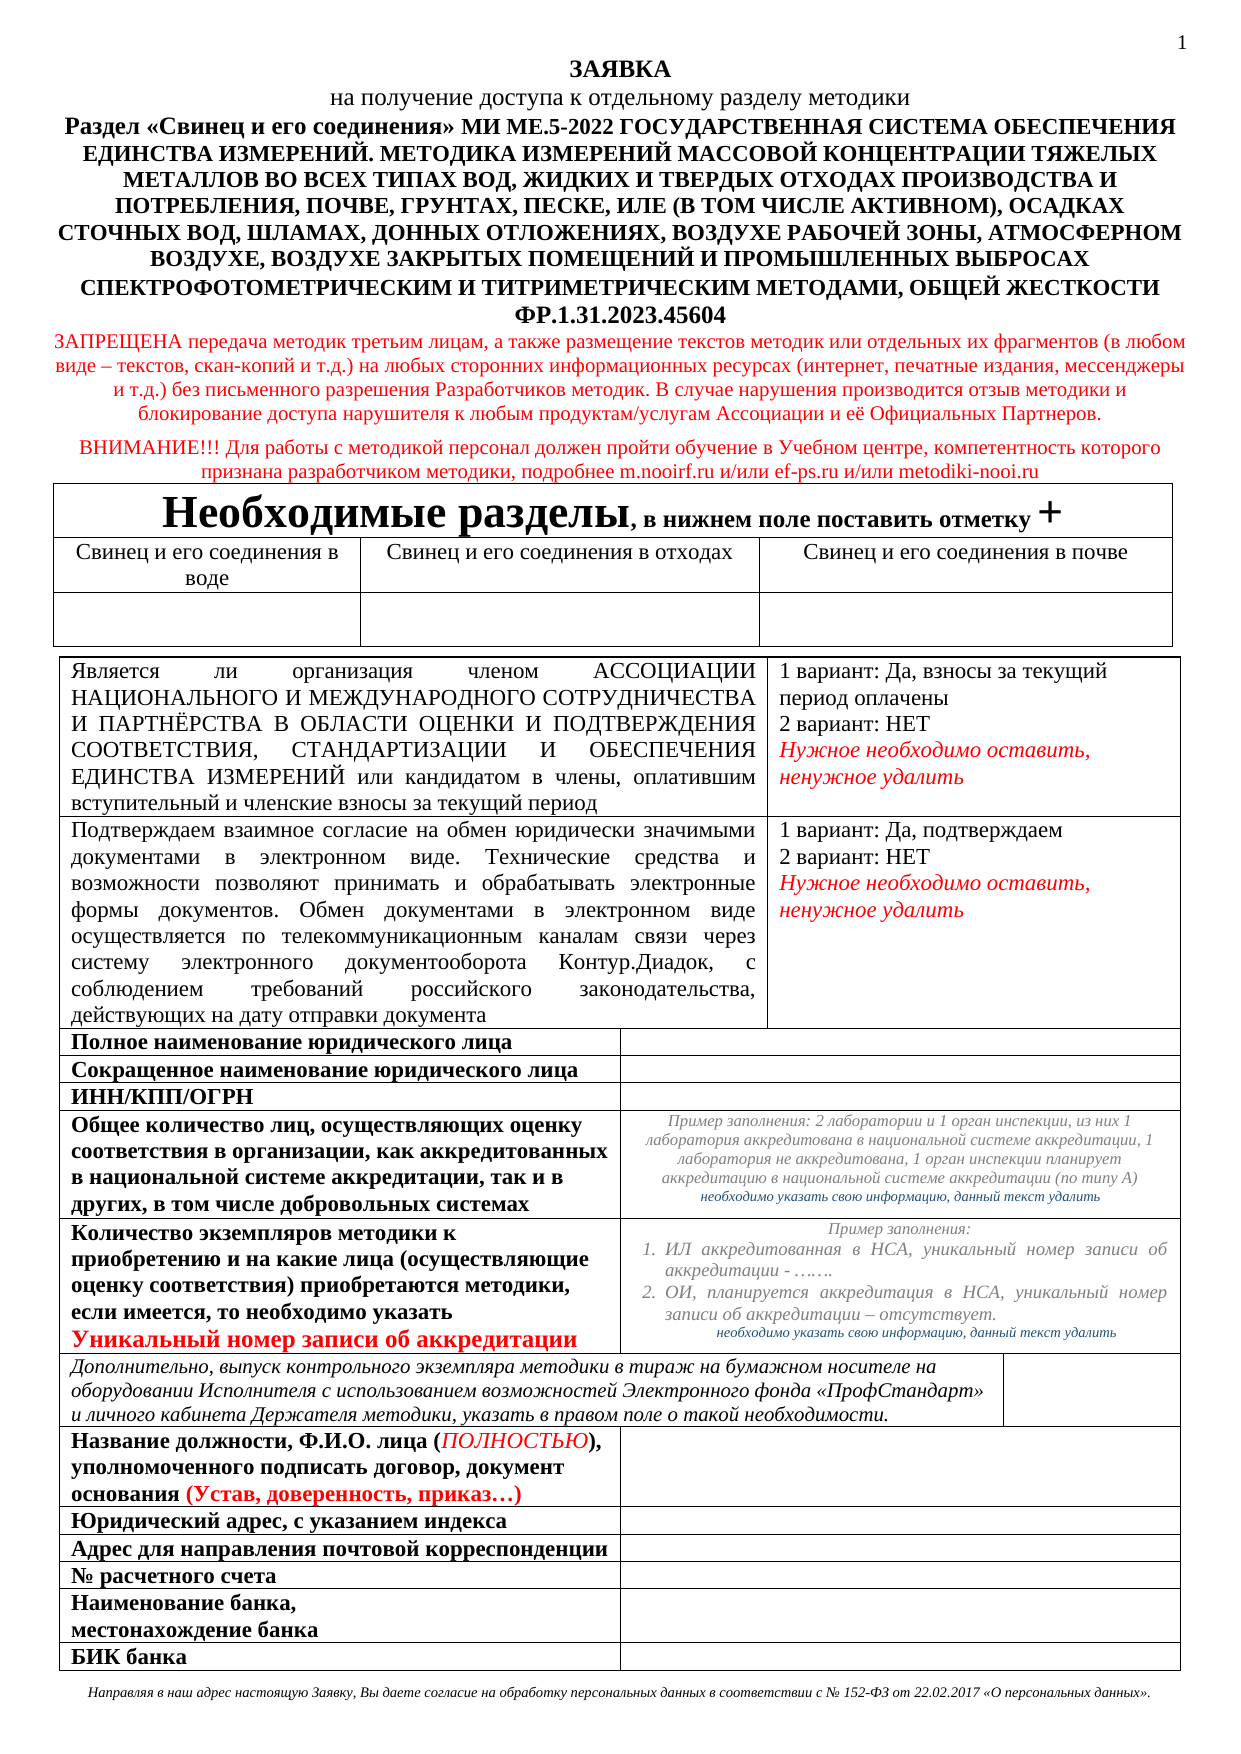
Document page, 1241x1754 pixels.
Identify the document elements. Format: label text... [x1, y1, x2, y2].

table_cell Наименование банка, местонахождение банка [60, 1589, 620, 1642]
table_cell Сокращенное наименование юридического лица [60, 1056, 620, 1082]
table_cell № расчетного счета [60, 1562, 620, 1588]
table_cell [621, 1643, 1180, 1669]
table_cell Подтверждаем взаимное согласие на обмен юридически значимыми документами в электронном виде. Технические средства и возможности позволяют принимать и обрабатывать электронные формы документов. Обмен документами в электронном виде осуществляется по телекоммуникационным каналам связи через систему электронного документооборота Контур.Диадок, с соблюдением требований российского законодательства, действующих на дату отправки документа [60, 817, 767, 1027]
table_header 1 вариант: Да, взносы за текущий период оплачены 2 вариант: НЕТ Нужное необходимо оставить, ненужное удалить [768, 658, 1180, 816]
table_cell Название должности, Ф.И.О. лица (ПОЛНОСТЬЮ), уполномоченного подписать договор, документ основания (Устав, доверенность, приказ…) [60, 1427, 620, 1506]
table_cell Свинец и его соединения в отходах [361, 538, 759, 592]
table_cell Общее количество лиц, осуществляющих оценку соответствия в организации, как аккредитованных в национальной системе аккредитации, так и в других, в том числе добровольных системах [60, 1111, 620, 1218]
table_cell [361, 593, 759, 646]
table_cell Дополнительно, выпуск контрольного экземпляра методики в тираж на бумажном носителе на оборудовании Исполнителя с использованием возможностей Электронного фонда «ПрофСтандарт» и личного кабинета Держателя методики, указать в правом поле о такой необходимости. [60, 1354, 1003, 1426]
table_cell Свинец и его соединения в воде [54, 538, 360, 592]
table_cell Пример заполнения: 2 лаборатории и 1 орган инспекции, из них 1 лаборатория аккредитована в национальной системе аккредитации, 1 лаборатория не аккредитована, 1 орган инспекции планирует аккредитацию в национальной системе аккредитации (по типу А) необходимо указать свою информацию, данный текст удалить [621, 1111, 1180, 1218]
text ВНИМАНИЕ!!! Для работы с методикой персонал должен пройти обучение в Учебном центре, компетентность которого признана разработчиком методики, подробнее m.nooirf.ru и/или ef-ps.ru и/или metodiki-nooi.ru [53, 435, 1187, 483]
table_cell [54, 593, 360, 646]
table_cell [621, 1029, 1180, 1055]
table_cell Юридический адрес, с указанием индекса [60, 1507, 620, 1533]
text Раздел «Свинец и его соединения» МИ МЕ.5-2022 ГОСУДАРСТВЕННАЯ СИСТЕМА ОБЕСПЕЧЕНИЯ ЕДИНСТВА ИЗМЕРЕНИЙ. МЕТОДИКА ИЗМЕРЕНИЙ МАССОВОЙ КОНЦЕНТРАЦИИ ТЯЖЕЛЫХ МЕТАЛЛОВ ВО ВСЕХ ТИПАХ ВОД, ЖИДКИХ И ТВЕРДЫХ ОТХОДАХ ПРОИЗВОДСТВА И ПОТРЕБЛЕНИЯ, ПОЧВЕ, ГРУНТАХ, ПЕСКЕ, ИЛЕ (В ТОМ ЧИСЛЕ АКТИВНОМ), ОСАДКАХ СТОЧНЫХ ВОД, ШЛАМАХ, ДОННЫХ ОТЛОЖЕНИЯХ, ВОЗДУХЕ РАБОЧЕЙ ЗОНЫ, АТМОСФЕРНОМ ВОЗДУХЕ, ВОЗДУХЕ ЗАКРЫТЫХ ПОМЕЩЕНИЙ И ПРОМЫШЛЕННЫХ ВЫБРОСАХ СПЕКТРОФОТОМЕТРИЧЕСКИМ И ТИТРИМЕТРИЧЕСКИМ МЕТОДАМИ, ОБЩЕЙ ЖЕСТКОСТИ ФР.1.31.2023.45604 [53, 111, 1187, 329]
table_header Необходимые разделы, в нижнем поле поставить отметку + [54, 484, 1172, 537]
table_cell [760, 593, 1172, 646]
table_cell ИНН/КПП/ОГРН [60, 1083, 620, 1109]
table_cell [1004, 1354, 1180, 1426]
table_cell [621, 1056, 1180, 1082]
table_cell 1 вариант: Да, подтверждаем 2 вариант: НЕТ Нужное необходимо оставить, ненужное удалить [768, 817, 1180, 1027]
table_cell БИК банка [60, 1643, 620, 1669]
table_cell [621, 1535, 1180, 1561]
table_cell Пример заполнения: ИЛ аккредитованная в НСА, уникальный номер записи об аккредитации - ……. ОИ, планируется аккредитация в НСА, уникальный номер записи об аккредитации – отсутствует. необходимо указать свою информацию, данный текст удалить [621, 1219, 1180, 1353]
text на получение доступа к отдельному разделу методики [53, 82, 1187, 111]
table_cell Полное наименование юридического лица [60, 1029, 620, 1055]
table_cell Свинец и его соединения в почве [760, 538, 1172, 592]
table_cell [621, 1507, 1180, 1533]
text ЗАЯВКА [53, 54, 1187, 82]
text ЗАПРЕЩЕНА передача методик третьим лицам, а также размещение текстов методик или отдельных их фрагментов (в любом виде – текстов, скан-копий и т.д.) на любых сторонних информационных ресурсах (интернет, печатные издания, мессенджеры и т.д.) без письменного разрешения Разработчиков методик. В случае нарушения производится отзыв методики и блокирование доступа нарушителя к любым продуктам/услугам Ассоциации и её Официальных Партнеров. [53, 329, 1187, 425]
table_cell [621, 1083, 1180, 1109]
table_cell Количество экземпляров методики к приобретению и на какие лица (осуществляющие оценку соответствия) приобретаются методики, если имеется, то необходимо указать Уникальный номер записи об аккредитации [60, 1219, 620, 1353]
table_header Является ли организация членом АССОЦИАЦИИ НАЦИОНАЛЬНОГО И МЕЖДУНАРОДНОГО СОТРУДНИЧЕСТВА И ПАРТНЁРСТВА В ОБЛАСТИ ОЦЕНКИ И ПОДТВЕРЖДЕНИЯ СООТВЕТСТВИЯ, СТАНДАРТИЗАЦИИ И ОБЕСПЕЧЕНИЯ ЕДИНСТВА ИЗМЕРЕНИЙ или кандидатом в члены, оплатившим вступительный и членские взносы за текущий период [60, 658, 767, 816]
table_cell [621, 1427, 1180, 1506]
table_cell [621, 1589, 1180, 1642]
table_cell Адрес для направления почтовой корреспонденции [60, 1535, 620, 1561]
table_cell [621, 1562, 1180, 1588]
